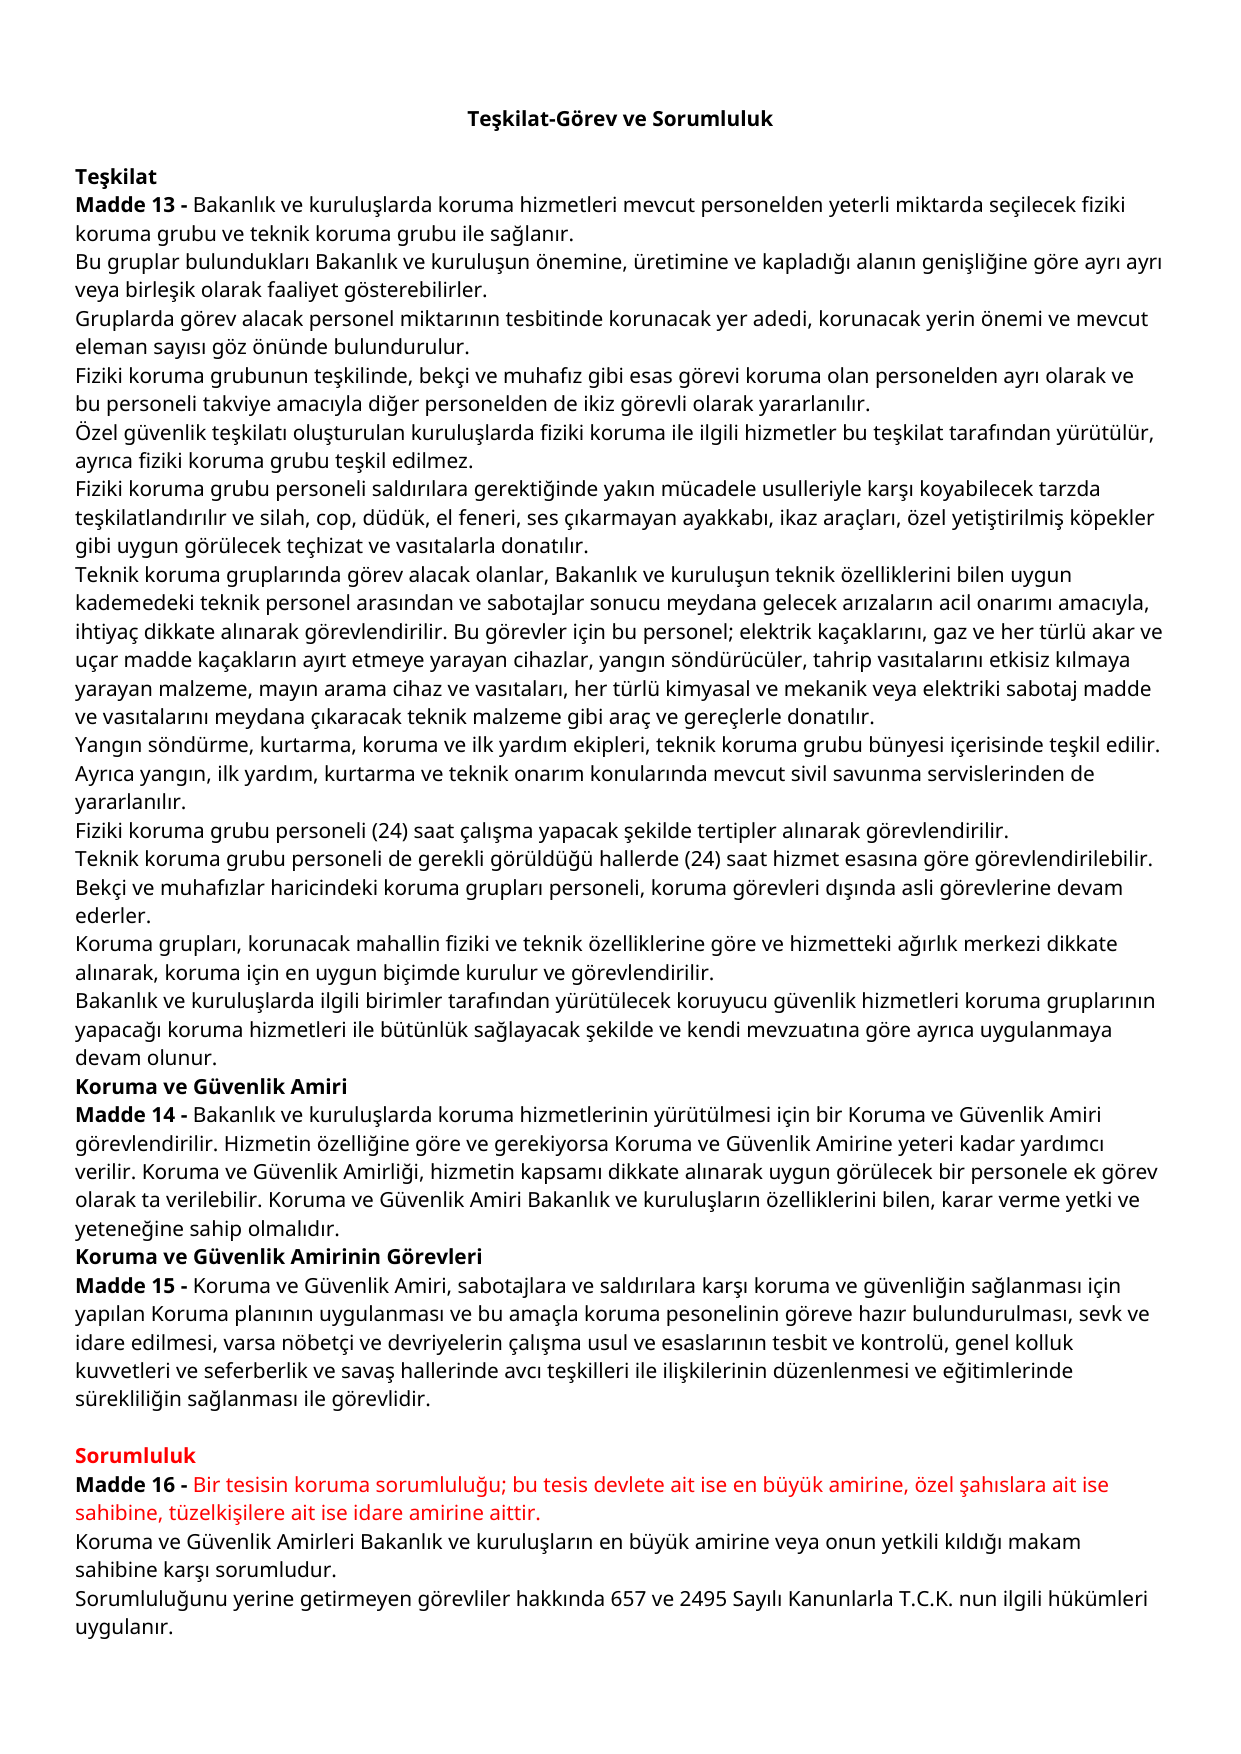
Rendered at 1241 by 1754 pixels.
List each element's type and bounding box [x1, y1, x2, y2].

table_cell [75, 75, 1165, 1670]
